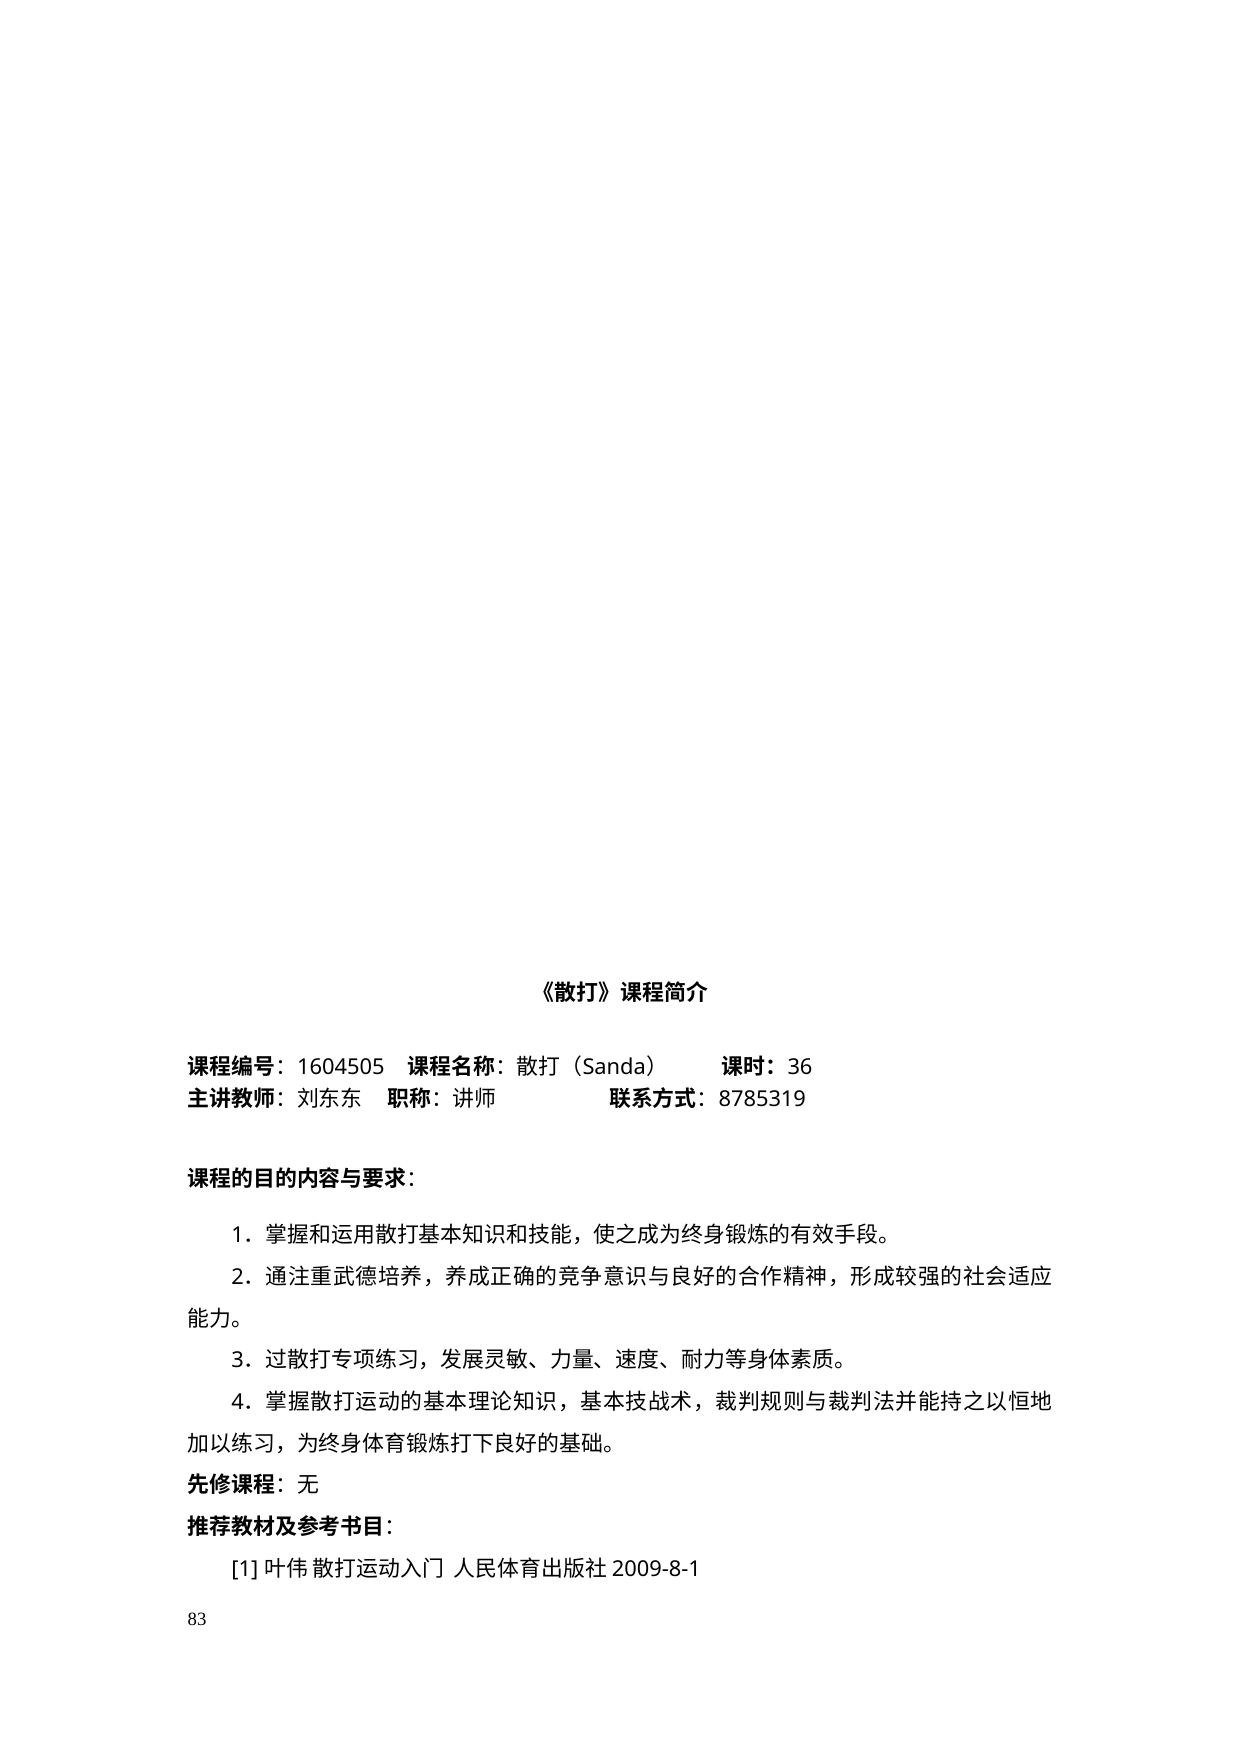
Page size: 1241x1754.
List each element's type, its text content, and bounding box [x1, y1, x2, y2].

text 先修课程：无 [187, 1459, 1053, 1501]
text [1] 叶伟 散打运动入门 人民体育出版社 2009-8-1 [187, 1543, 1053, 1584]
list 掌握和运用散打基本知识和技能，使之成为终身锻炼的有效手段。 [187, 1209, 1053, 1251]
text 《散打》课程简介 [187, 974, 1053, 1007]
list 掌握散打运动的基本理论知识，基本技战术，裁判规则与裁判法并能持之以恒地加以练习，为终身体育锻炼打下良好的基础。 [187, 1376, 1053, 1459]
list 通注重武德培养，养成正确的竞争意识与良好的合作精神，形成较强的社会适应能力。 [187, 1251, 1053, 1334]
text 课程的目的内容与要求： [187, 1161, 1053, 1193]
text 推荐教材及参考书目： [187, 1501, 1053, 1543]
text 课程编号：1604505 课程名称：散打（Sanda） 课时：36 [187, 1049, 1053, 1081]
list 过散打专项练习，发展灵敏、力量、速度、耐力等身体素质。 [187, 1334, 1053, 1376]
text 主讲教师：刘东东 职称：讲师 联系方式：8785319 [187, 1081, 1053, 1114]
